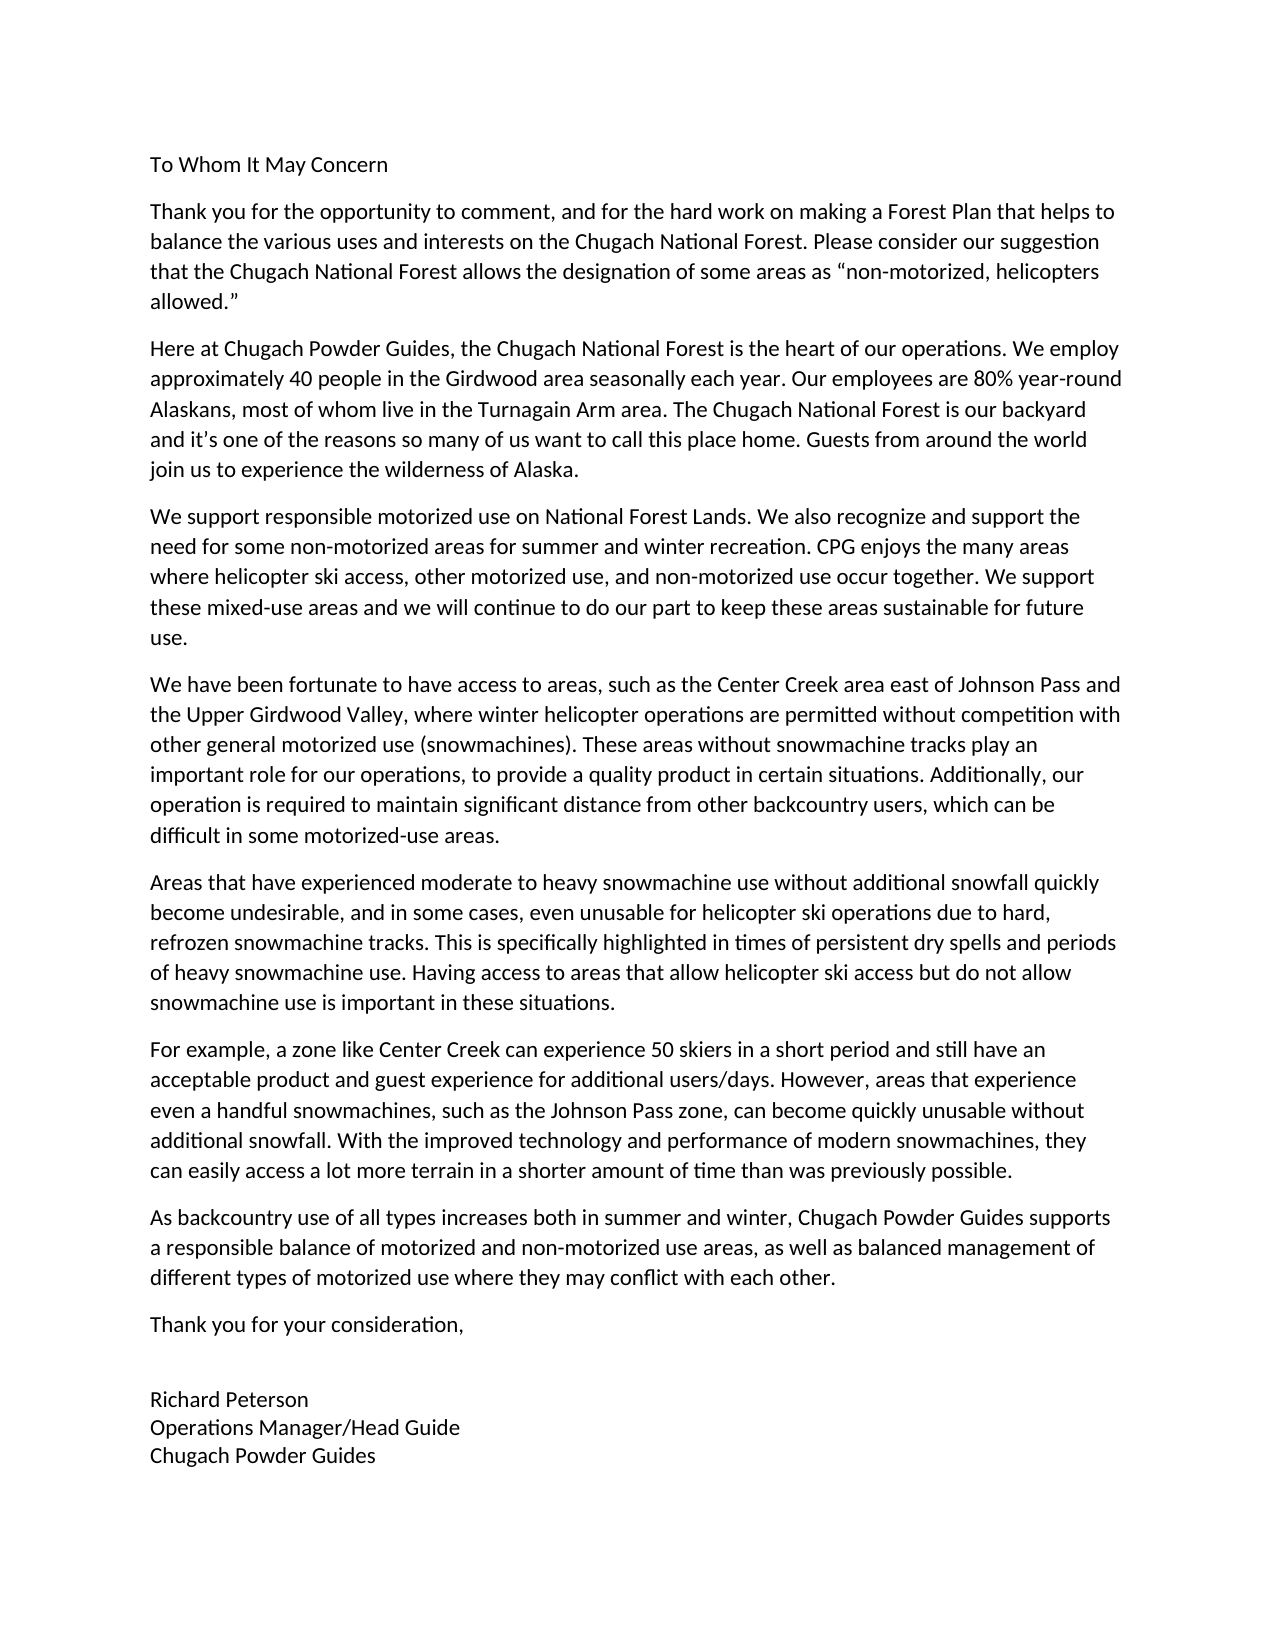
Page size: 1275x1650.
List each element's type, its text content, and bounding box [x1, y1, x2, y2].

text Thank you for your consideration, [150, 1310, 1125, 1338]
text For example, a zone like Center Creek can experience 50 skiers in a short period and still have an acceptable product and guest experience for additional users/days. However, areas that experience even a handful snowmachines, such as the Johnson Pass zone, can become quickly unusable without additional snowfall. With the improved technology and performance of modern snowmachines, they can easily access a lot more terrain in a shorter amount of time than was previously possible. [150, 1035, 1125, 1184]
text To Whom It May Concern [150, 150, 1125, 178]
text Richard Peterson [150, 1385, 1125, 1413]
text Thank you for the opportunity to comment, and for the hard work on making a Forest Plan that helps to balance the various uses and interests on the Chugach National Forest. Please consider our suggestion that the Chugach National Forest allows the designation of some areas as “non-motorized, helicopters allowed.” [150, 197, 1125, 316]
text As backcountry use of all types increases both in summer and winter, Chugach Powder Guides supports a responsible balance of motorized and non-motorized use areas, as well as balanced management of different types of motorized use where they may conflict with each other. [150, 1203, 1125, 1292]
text Areas that have experienced moderate to heavy snowmachine use without additional snowfall quickly become undesirable, and in some cases, even unusable for helicopter ski operations due to hard, refrozen snowmachine tracks. This is specifically highlighted in times of persistent dry spells and periods of heavy snowmachine use. Having access to areas that allow helicopter ski access but do not allow snowmachine use is important in these situations. [150, 868, 1125, 1017]
text Chugach Powder Guides [150, 1441, 1125, 1469]
text Here at Chugach Powder Guides, the Chugach National Forest is the heart of our operations. We employ approximately 40 people in the Girdwood area seasonally each year. Our employees are 80% year-round Alaskans, most of whom live in the Turnagain Arm area. The Chugach National Forest is our backyard and it’s one of the reasons so many of us want to call this place home. Guests from around the world join us to experience the wilderness of Alaska. [150, 334, 1125, 483]
text Operations Manager/Head Guide [150, 1413, 1125, 1441]
text We support responsible motorized use on National Forest Lands. We also recognize and support the need for some non-motorized areas for summer and winter recreation. CPG enjoys the many areas where helicopter ski access, other motorized use, and non-motorized use occur together. We support these mixed-use areas and we will continue to do our part to keep these areas sustainable for future use. [150, 502, 1125, 651]
text We have been fortunate to have access to areas, such as the Center Creek area east of Johnson Pass and the Upper Girdwood Valley, where winter helicopter operations are permitted without competition with other general motorized use (snowmachines). These areas without snowmachine tracks play an important role for our operations, to provide a quality product in certain situations. Additionally, our operation is required to maintain significant distance from other backcountry users, which can be difficult in some motorized-use areas. [150, 670, 1125, 849]
